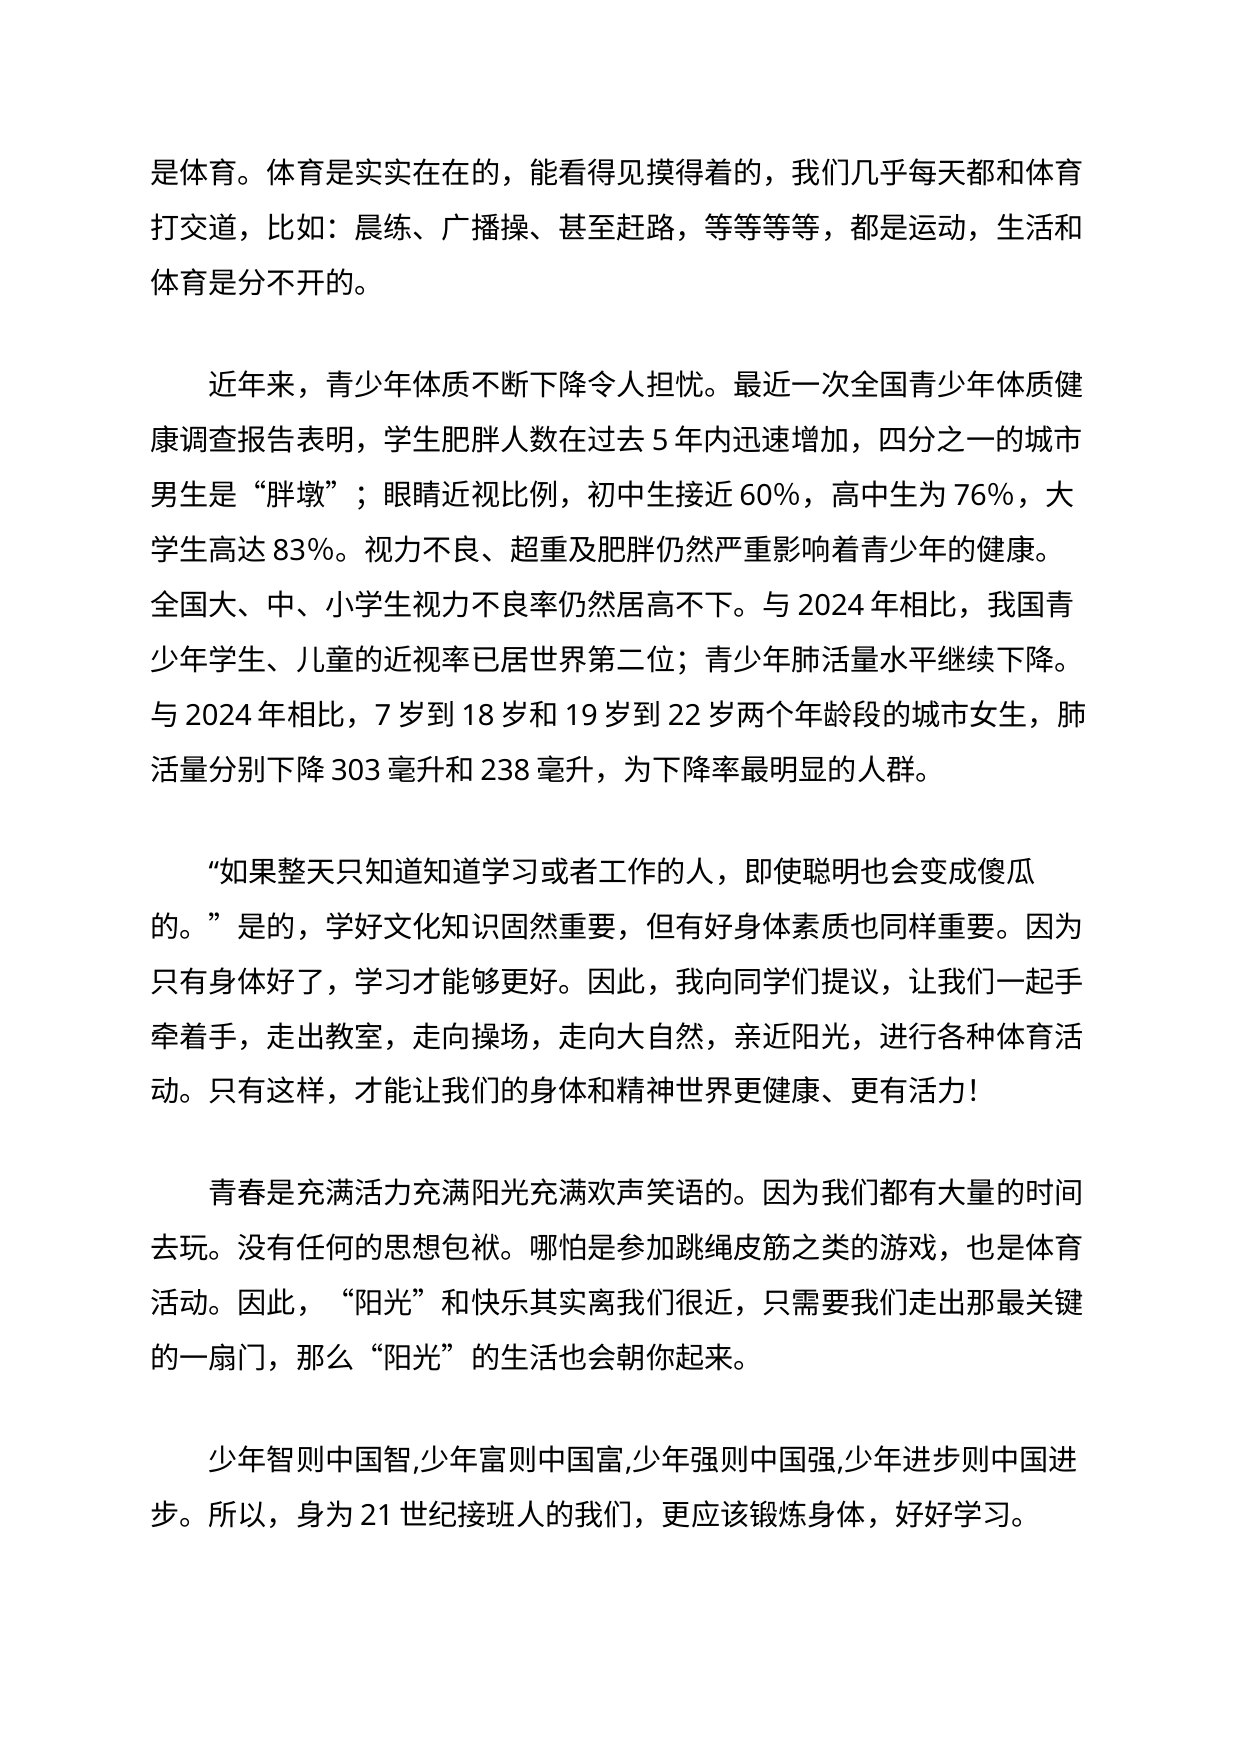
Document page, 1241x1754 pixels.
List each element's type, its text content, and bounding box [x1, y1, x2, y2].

text 近年来，青少年体质不断下降令人担忧。最近一次全国青少年体质健康调查报告表明，学生肥胖人数在过去5年内迅速增加，四分之一的城市男生是“胖墩”；眼睛近视比例，初中生接近60％，高中生为76％，大学生高达83％。视力不良、超重及肥胖仍然严重影响着青少年的健康。全国大、中、小学生视力不良率仍然居高不下。与2024年相比，我国青少年学生、儿童的近视率已居世界第二位；青少年肺活量水平继续下降。与2024年相比，7岁到18岁和19岁到22岁两个年龄段的城市女生，肺活量分别下降303毫升和238毫升，为下降率最明显的人群。 [150, 362, 1090, 789]
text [150, 150, 1090, 302]
text 少年智则中国智,少年富则中国富,少年强则中国强,少年进步则中国进步。所以，身为21世纪接班人的我们，更应该锻炼身体，好好学习。 [150, 1436, 1090, 1534]
text 青春是充满活力充满阳光充满欢声笑语的。因为我们都有大量的时间去玩。没有任何的思想包袱。哪怕是参加跳绳皮筋之类的游戏，也是体育活动。因此，“阳光”和快乐其实离我们很近，只需要我们走出那最关键的一扇门，那么“阳光”的生活也会朝你起来。 [150, 1170, 1090, 1377]
text “如果整天只知道知道学习或者工作的人，即使聪明也会变成傻瓜的。”是的，学好文化知识固然重要，但有好身体素质也同样重要。因为只有身体好了，学习才能够更好。因此，我向同学们提议，让我们一起手牵着手，走出教室，走向操场，走向大自然，亲近阳光，进行各种体育活动。只有这样，才能让我们的身体和精神世界更健康、更有活力！ [150, 848, 1090, 1110]
